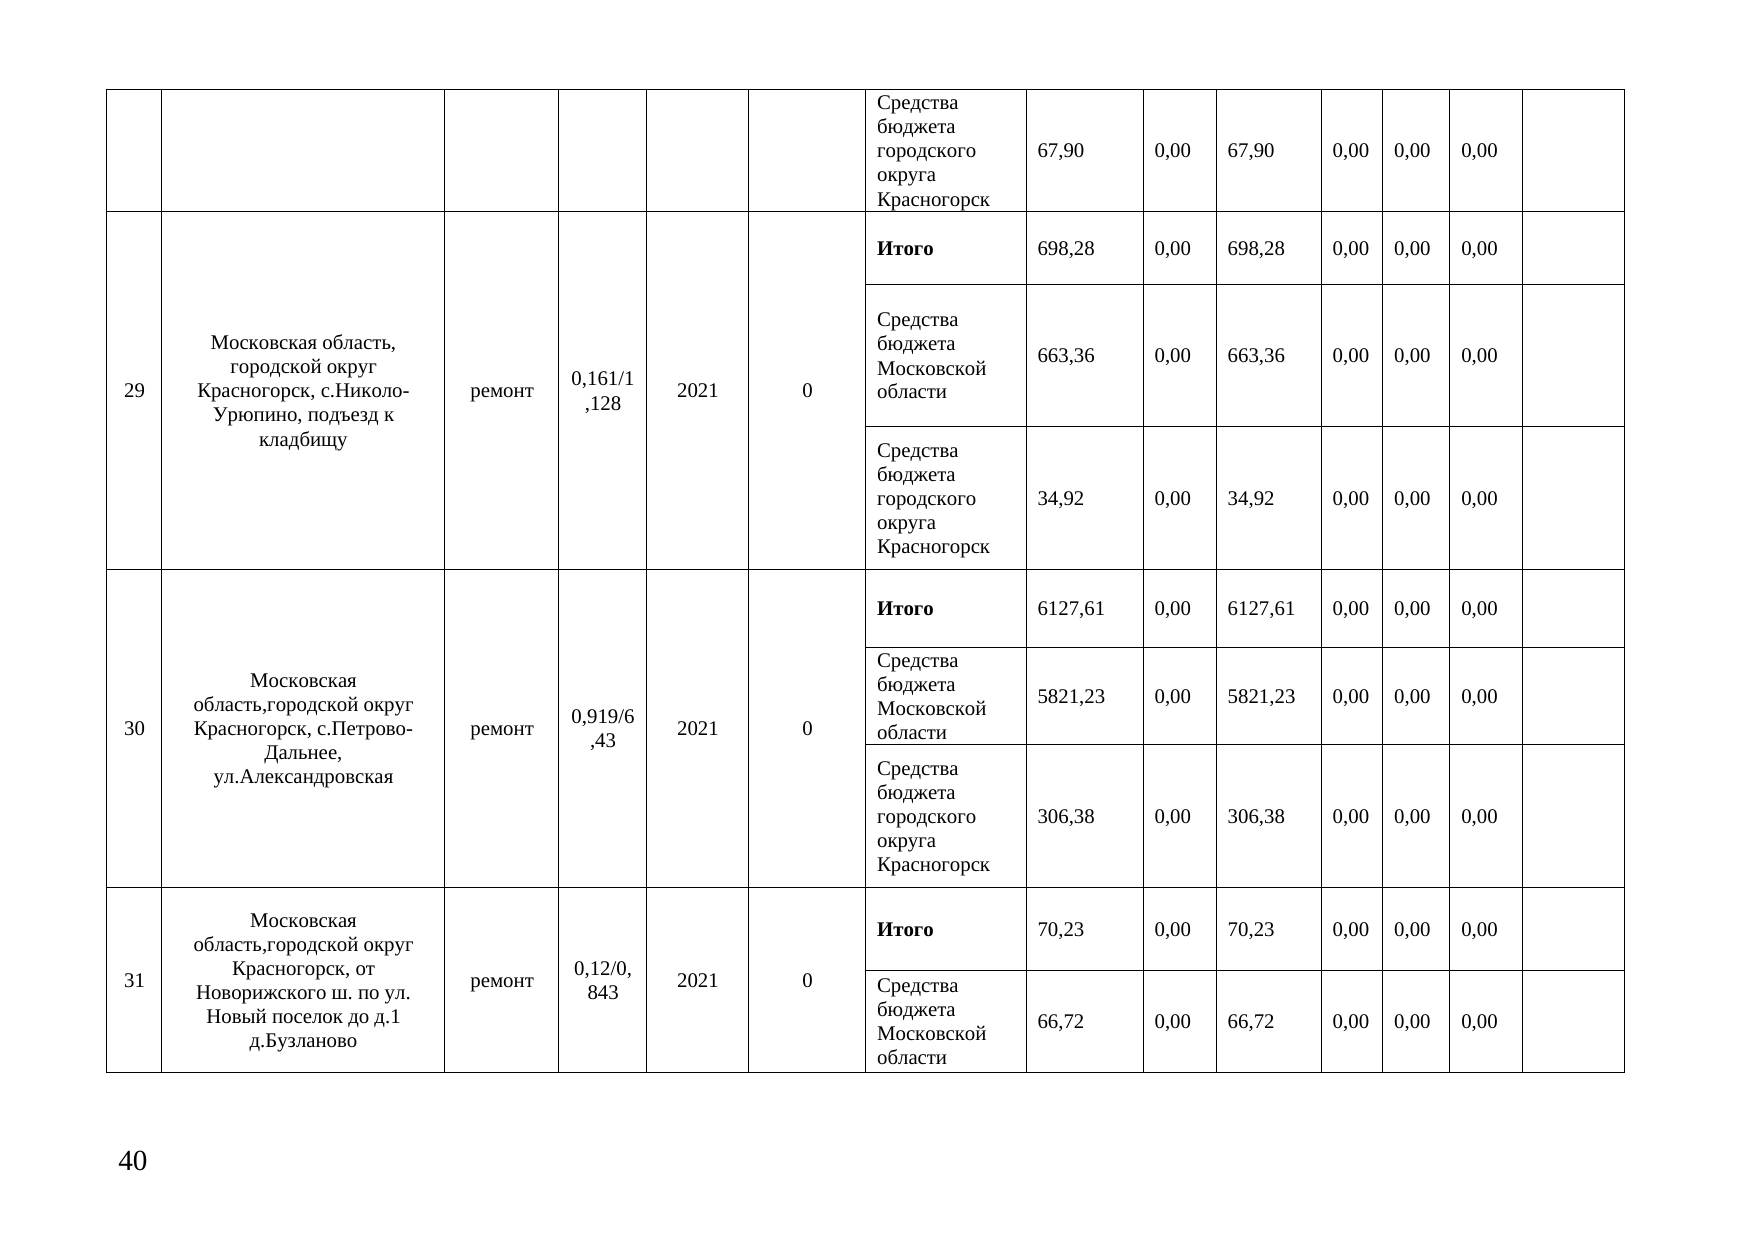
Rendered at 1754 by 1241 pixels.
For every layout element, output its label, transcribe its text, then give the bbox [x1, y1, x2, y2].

table_cell 0,00 [1450, 90, 1522, 211]
table_cell 0,00 [1322, 648, 1382, 744]
table_cell 2021 [647, 888, 748, 1072]
table_cell [1523, 90, 1624, 211]
table_cell 0,00 [1322, 971, 1382, 1072]
table_cell 0,00 [1450, 971, 1522, 1072]
table_cell 0,00 [1322, 888, 1382, 970]
table_cell Московская область, городской округ Красногорск, с.Николо-Урюпино, подъезд к кладбищу [162, 212, 444, 569]
table_cell 0,00 [1144, 888, 1216, 970]
table_cell Итого [866, 888, 1026, 970]
table_cell ремонт [445, 888, 558, 1072]
table_cell 0 [749, 212, 865, 569]
table_cell Средства бюджета городского округа Красногорск [866, 745, 1026, 887]
table_cell 6127,61 [1217, 570, 1321, 647]
table_cell 0,00 [1383, 971, 1449, 1072]
table_cell 66,72 [1027, 971, 1143, 1072]
table_cell 0,00 [1144, 745, 1216, 887]
table_cell 2021 [647, 570, 748, 887]
table_cell 0,00 [1450, 212, 1522, 284]
table_cell 0,00 [1450, 285, 1522, 426]
table_cell 34,92 [1217, 427, 1321, 569]
table_cell [1523, 888, 1624, 970]
table_cell 0,00 [1383, 285, 1449, 426]
table_cell 0,00 [1144, 90, 1216, 211]
table_cell 30 [107, 570, 161, 887]
table_cell 5821,23 [1027, 648, 1143, 744]
table_cell 0,00 [1144, 427, 1216, 569]
table_cell [1523, 570, 1624, 647]
table_cell 0,00 [1322, 90, 1382, 211]
table_cell [1523, 971, 1624, 1072]
table_cell 698,28 [1217, 212, 1321, 284]
table_cell 2021 [647, 212, 748, 569]
table_cell [1523, 212, 1624, 284]
table_cell 0,00 [1144, 285, 1216, 426]
table_cell 0,00 [1383, 648, 1449, 744]
table_cell 66,72 [1217, 971, 1321, 1072]
table_cell 70,23 [1027, 888, 1143, 970]
table_cell Московская область,городской округ Красногорск, с.Петрово-Дальнее, ул.Александровская [162, 570, 444, 887]
table_cell 663,36 [1027, 285, 1143, 426]
table_cell 0,00 [1322, 745, 1382, 887]
table_cell Московская область,городской округ Красногорск, от Новорижского ш. по ул. Новый поселок до д.1 д.Бузланово [162, 888, 444, 1072]
table_cell 0,00 [1450, 745, 1522, 887]
table_cell 0,00 [1322, 427, 1382, 569]
table_cell 0,00 [1450, 888, 1522, 970]
table_cell 0,00 [1322, 285, 1382, 426]
table_cell 67,90 [1217, 90, 1321, 211]
table_cell 0,00 [1322, 212, 1382, 284]
table_cell Средства бюджета Московской области [866, 971, 1026, 1072]
table_cell 0,00 [1144, 648, 1216, 744]
table_cell [1523, 745, 1624, 887]
table_cell 0,12/0,843 [559, 888, 646, 1072]
table_cell 306,38 [1027, 745, 1143, 887]
table_cell 0 [749, 888, 865, 1072]
table_cell Итого [866, 212, 1026, 284]
table_cell 29 [107, 212, 161, 569]
table_cell 0,919/6,43 [559, 570, 646, 887]
table_cell 0,00 [1383, 90, 1449, 211]
table_cell ремонт [445, 570, 558, 887]
table_cell 0,00 [1144, 570, 1216, 647]
table_cell ремонт [445, 212, 558, 569]
table_cell 0,00 [1383, 888, 1449, 970]
table_cell 34,92 [1027, 427, 1143, 569]
table_cell Итого [866, 570, 1026, 647]
table_cell 0,00 [1383, 745, 1449, 887]
table_cell [1523, 648, 1624, 744]
table_cell 0,00 [1450, 570, 1522, 647]
table_cell Средства бюджета Московской области [866, 648, 1026, 744]
table_cell 0,00 [1383, 427, 1449, 569]
table_cell 0,00 [1144, 971, 1216, 1072]
table_cell 306,38 [1217, 745, 1321, 887]
table_cell 0,00 [1383, 570, 1449, 647]
table_cell 663,36 [1217, 285, 1321, 426]
table_cell 0 [749, 570, 865, 887]
table_cell 0,00 [1450, 427, 1522, 569]
table_cell Средства бюджета Московской области [866, 285, 1026, 426]
table_cell Средства бюджета городского округа Красногорск [866, 90, 1026, 211]
table_cell 5821,23 [1217, 648, 1321, 744]
table_cell 0,00 [1450, 648, 1522, 744]
table_cell Средства бюджета городского округа Красногорск [866, 427, 1026, 569]
table_cell 0,161/1,128 [559, 212, 646, 569]
table_cell 31 [107, 888, 161, 1072]
table_cell 67,90 [1027, 90, 1143, 211]
table_cell [1523, 427, 1624, 569]
table_cell 0,00 [1322, 570, 1382, 647]
table_cell [1523, 285, 1624, 426]
table_cell 70,23 [1217, 888, 1321, 970]
table_cell 0,00 [1144, 212, 1216, 284]
table_cell 6127,61 [1027, 570, 1143, 647]
table_cell 0,00 [1383, 212, 1449, 284]
table_cell 698,28 [1027, 212, 1143, 284]
